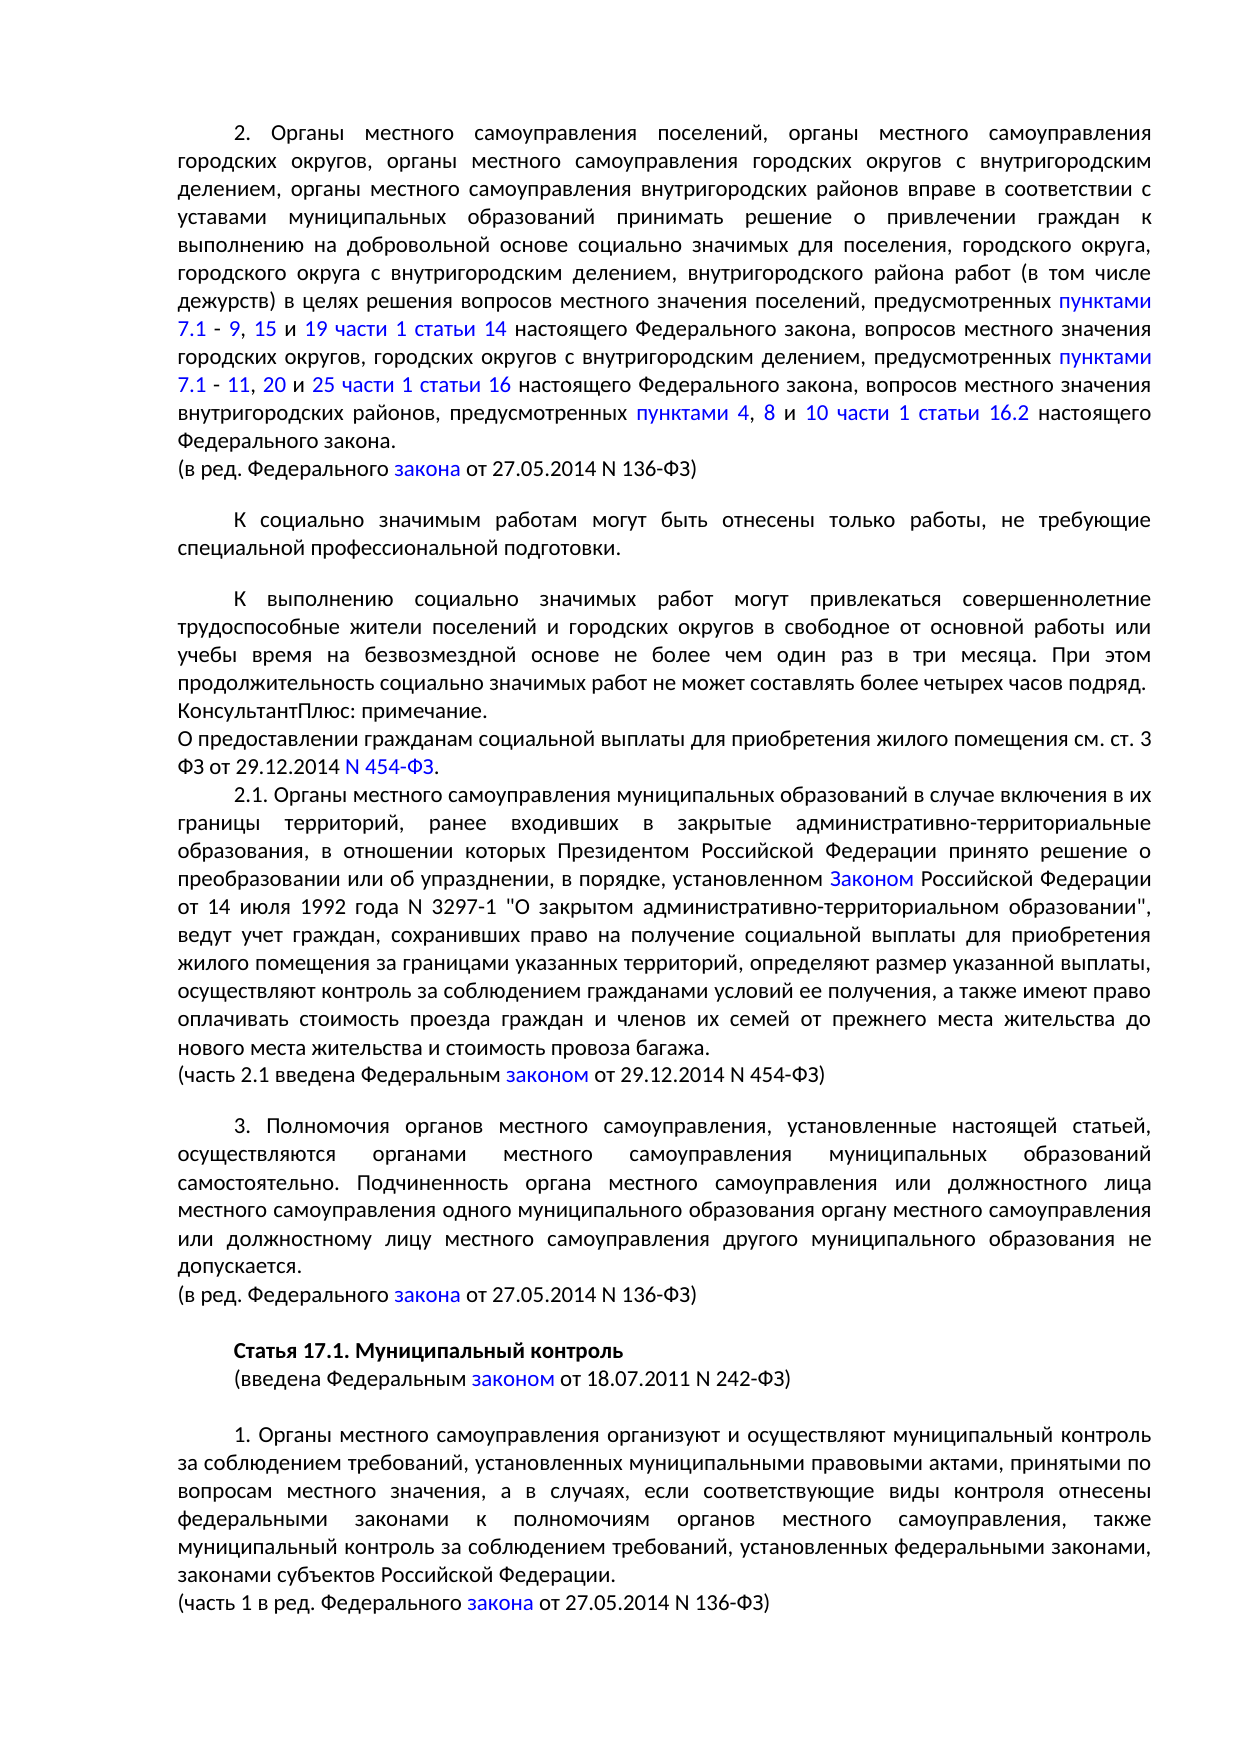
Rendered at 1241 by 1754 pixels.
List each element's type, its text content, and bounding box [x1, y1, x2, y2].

text 2.1. Органы местного самоуправления муниципальных образований в случае включения в их границы территорий, ранее входивших в закрытые административно-территориальные образования, в отношении которых Президентом Российской Федерации принято решение о преобразовании или об упразднении, в порядке, установленном Законом Российской Федерации от 14 июля 1992 года N 3297-1 "О закрытом административно-территориальном образовании", ведут учет граждан, сохранивших право на получение социальной выплаты для приобретения жилого помещения за границами указанных территорий, определяют размер указанной выплаты, осуществляют контроль за соблюдением гражданами условий ее получения, а также имеют право оплачивать стоимость проезда граждан и членов их семей от прежнего места жительства до нового места жительства и стоимость провоза багажа. [177, 780, 1152, 1061]
text К выполнению социально значимых работ могут привлекаться совершеннолетние трудоспособные жители поселений и городских округов в свободное от основной работы или учебы время на безвозмездной основе не более чем один раз в три месяца. При этом продолжительность социально значимых работ не может составлять более четырех часов подряд. [177, 584, 1152, 696]
text К социально значимым работам могут быть отнесены только работы, не требующие специальной профессиональной подготовки. [177, 505, 1152, 561]
text КонсультантПлюс: примечание. [177, 696, 1152, 724]
text Статья 17.1. Муниципальный контроль [177, 1336, 1152, 1364]
text (в ред. Федерального закона от 27.05.2014 N 136-ФЗ) [177, 1280, 1152, 1308]
text (введена Федеральным законом от 18.07.2011 N 242-ФЗ) [177, 1364, 1152, 1392]
text О предоставлении гражданам социальной выплаты для приобретения жилого помещения см. ст. 3 ФЗ от 29.12.2014 N 454-ФЗ. [177, 724, 1152, 780]
text (в ред. Федерального закона от 27.05.2014 N 136-ФЗ) [177, 454, 1152, 482]
text (часть 1 в ред. Федерального закона от 27.05.2014 N 136-ФЗ) [177, 1588, 1152, 1616]
text 2. Органы местного самоуправления поселений, органы местного самоуправления городских округов, органы местного самоуправления городских округов с внутригородским делением, органы местного самоуправления внутригородских районов вправе в соответствии с уставами муниципальных образований принимать решение о привлечении граждан к выполнению на добровольной основе социально значимых для поселения, городского округа, городского округа с внутригородским делением, внутригородского района работ (в том числе дежурств) в целях решения вопросов местного значения поселений, предусмотренных пунктами 7.1 - 9, 15 и 19 части 1 статьи 14 настоящего Федерального закона, вопросов местного значения городских округов, городских округов с внутригородским делением, предусмотренных пунктами 7.1 - 11, 20 и 25 части 1 статьи 16 настоящего Федерального закона, вопросов местного значения внутригородских районов, предусмотренных пунктами 4, 8 и 10 части 1 статьи 16.2 настоящего Федерального закона. [177, 118, 1152, 454]
text 1. Органы местного самоуправления организуют и осуществляют муниципальный контроль за соблюдением требований, установленных муниципальными правовыми актами, принятыми по вопросам местного значения, а в случаях, если соответствующие виды контроля отнесены федеральными законами к полномочиям органов местного самоуправления, также муниципальный контроль за соблюдением требований, установленных федеральными законами, законами субъектов Российской Федерации. [177, 1420, 1152, 1588]
text (часть 2.1 введена Федеральным законом от 29.12.2014 N 454-ФЗ) [177, 1061, 1152, 1089]
text 3. Полномочия органов местного самоуправления, установленные настоящей статьей, осуществляются органами местного самоуправления муниципальных образований самостоятельно. Подчиненность органа местного самоуправления или должностного лица местного самоуправления одного муниципального образования органу местного самоуправления или должностному лицу местного самоуправления другого муниципального образования не допускается. [177, 1112, 1152, 1280]
